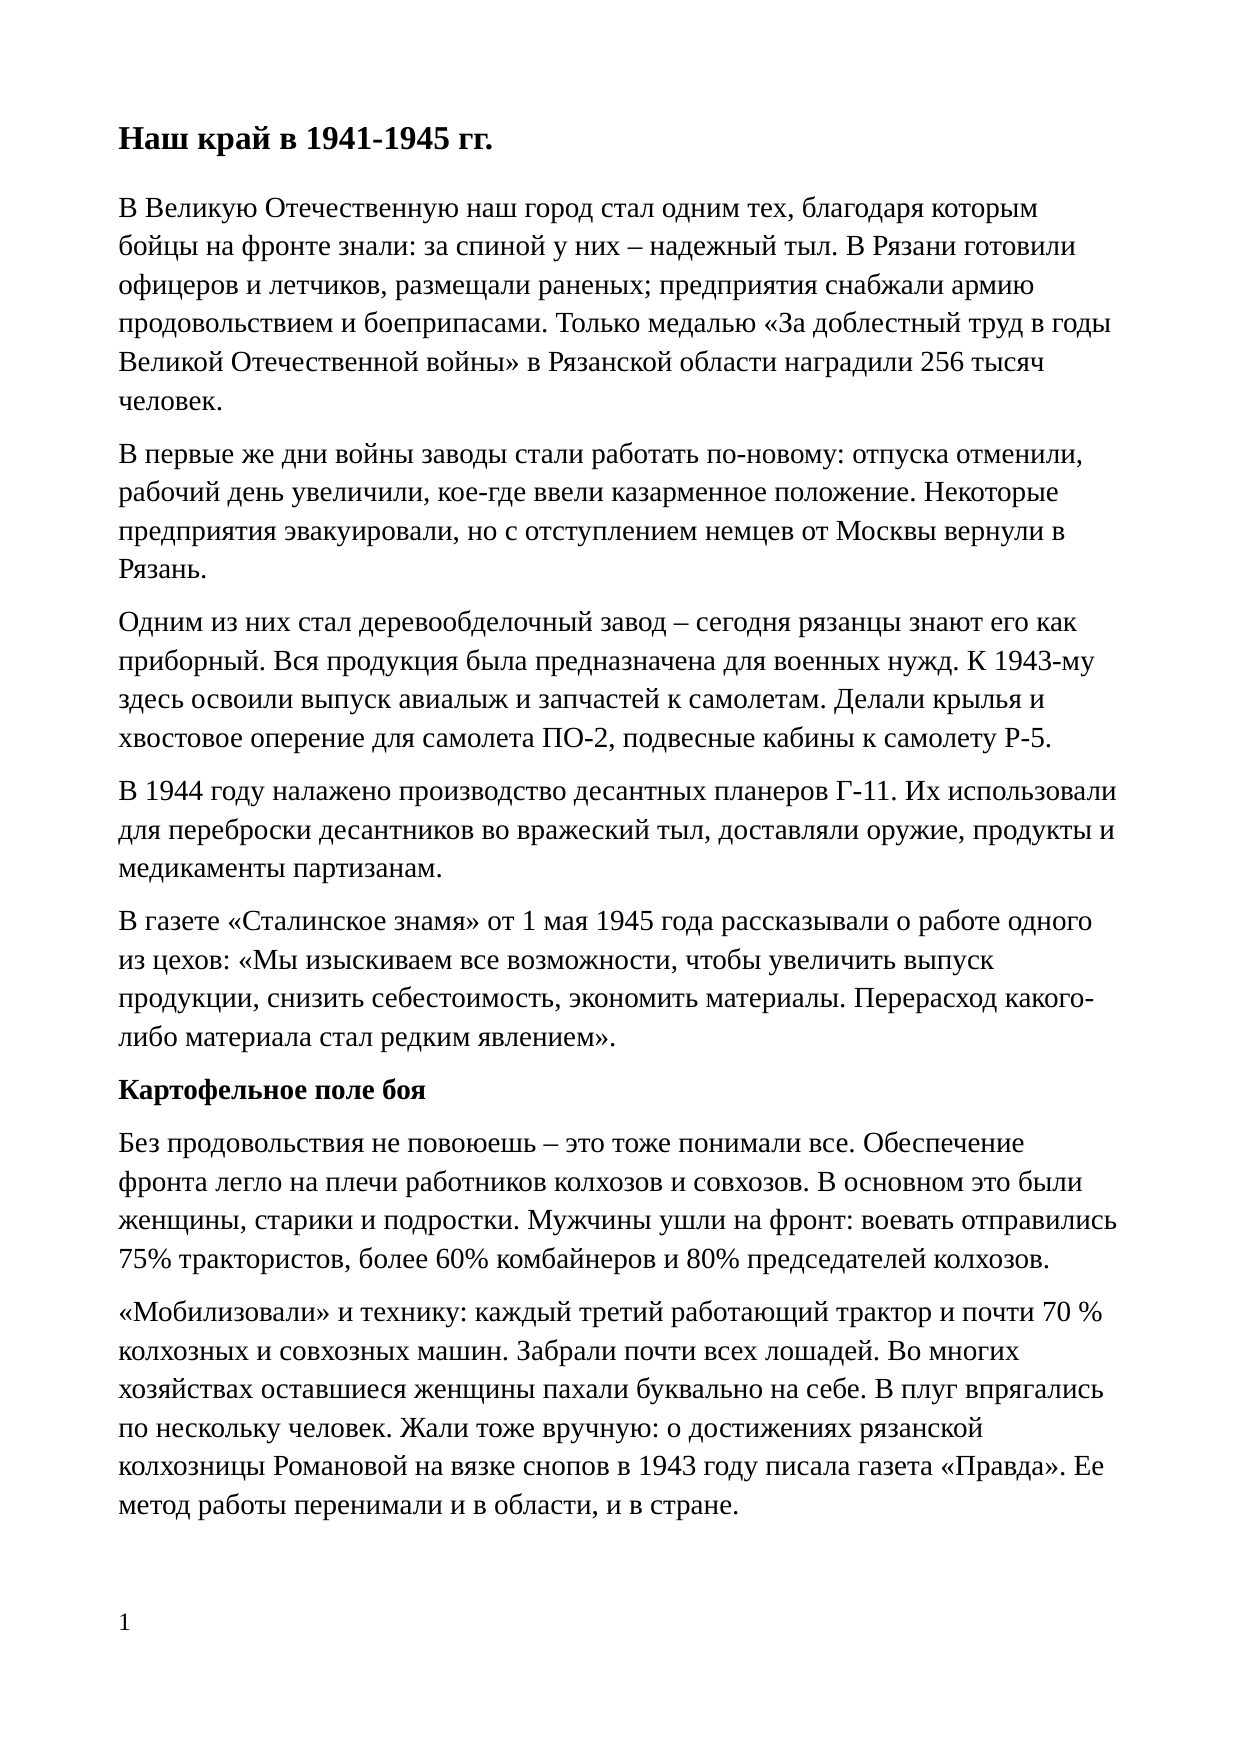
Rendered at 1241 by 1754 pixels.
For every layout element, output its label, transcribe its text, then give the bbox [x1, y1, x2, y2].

text В 1944 году налажено производство десантных планеров Г-11. Их использовали для переброски десантников во вражеский тыл, доставляли оружие, продукты и медикаменты партизанам. [118, 773, 1122, 884]
text В газете «Сталинское знамя» от 1 мая 1945 года рассказывали о работе одного из цехов: «Мы изыскиваем все возможности, чтобы увеличить выпуск продукции, снизить себестоимость, экономить материалы. Перерасход какого-либо материала стал редким явлением». [118, 903, 1122, 1053]
text «Мобилизовали» и технику: каждый третий работающий трактор и почти 70 % колхозных и совхозных машин. Забрали почти всех лошадей. Во многих хозяйствах оставшиеся женщины пахали буквально на себе. В плуг впрягались по нескольку человек. Жали тоже вручную: о достижениях рязанской колхозницы Романовой на вязке снопов в 1943 году писала газета «Правда». Ее метод работы перенимали и в области, и в стране. [118, 1294, 1122, 1520]
text Наш край в 1941-1945 гг. [118, 118, 1122, 156]
text Картофельное поле боя [118, 1072, 1122, 1106]
text Одним из них стал деревообделочный завод – сегодня рязанцы знают его как приборный. Вся продукция была предназначена для военных нужд. К 1943-му здесь освоили выпуск авиалыж и запчастей к самолетам. Делали крылья и хвостовое оперение для самолета ПО-2, подвесные кабины к самолету Р-5. [118, 604, 1122, 754]
text Без продовольствия не повоюешь – это тоже понимали все. Обеспечение фронта легло на плечи работников колхозов и совхозов. В основном это были женщины, старики и подростки. Мужчины ушли на фронт: воевать отправились 75% трактористов, более 60% комбайнеров и 80% председателей колхозов. [118, 1125, 1122, 1274]
text В первые же дни войны заводы стали работать по-новому: отпуска отменили, рабочий день увеличили, кое-где ввели казарменное положение. Некоторые предприятия эвакуировали, но с отступлением немцев от Москвы вернули в Рязань. [118, 436, 1122, 585]
text В Великую Отечественную наш город стал одним тех, благодаря которым бойцы на фронте знали: за спиной у них – надежный тыл. В Рязани готовили офицеров и летчиков, размещали раненых; предприятия снабжали армию продовольствием и боеприпасами. Только медалью «За доблестный труд в годы Великой Отечественной войны» в Рязанской области наградили 256 тысяч человек. [118, 190, 1122, 416]
